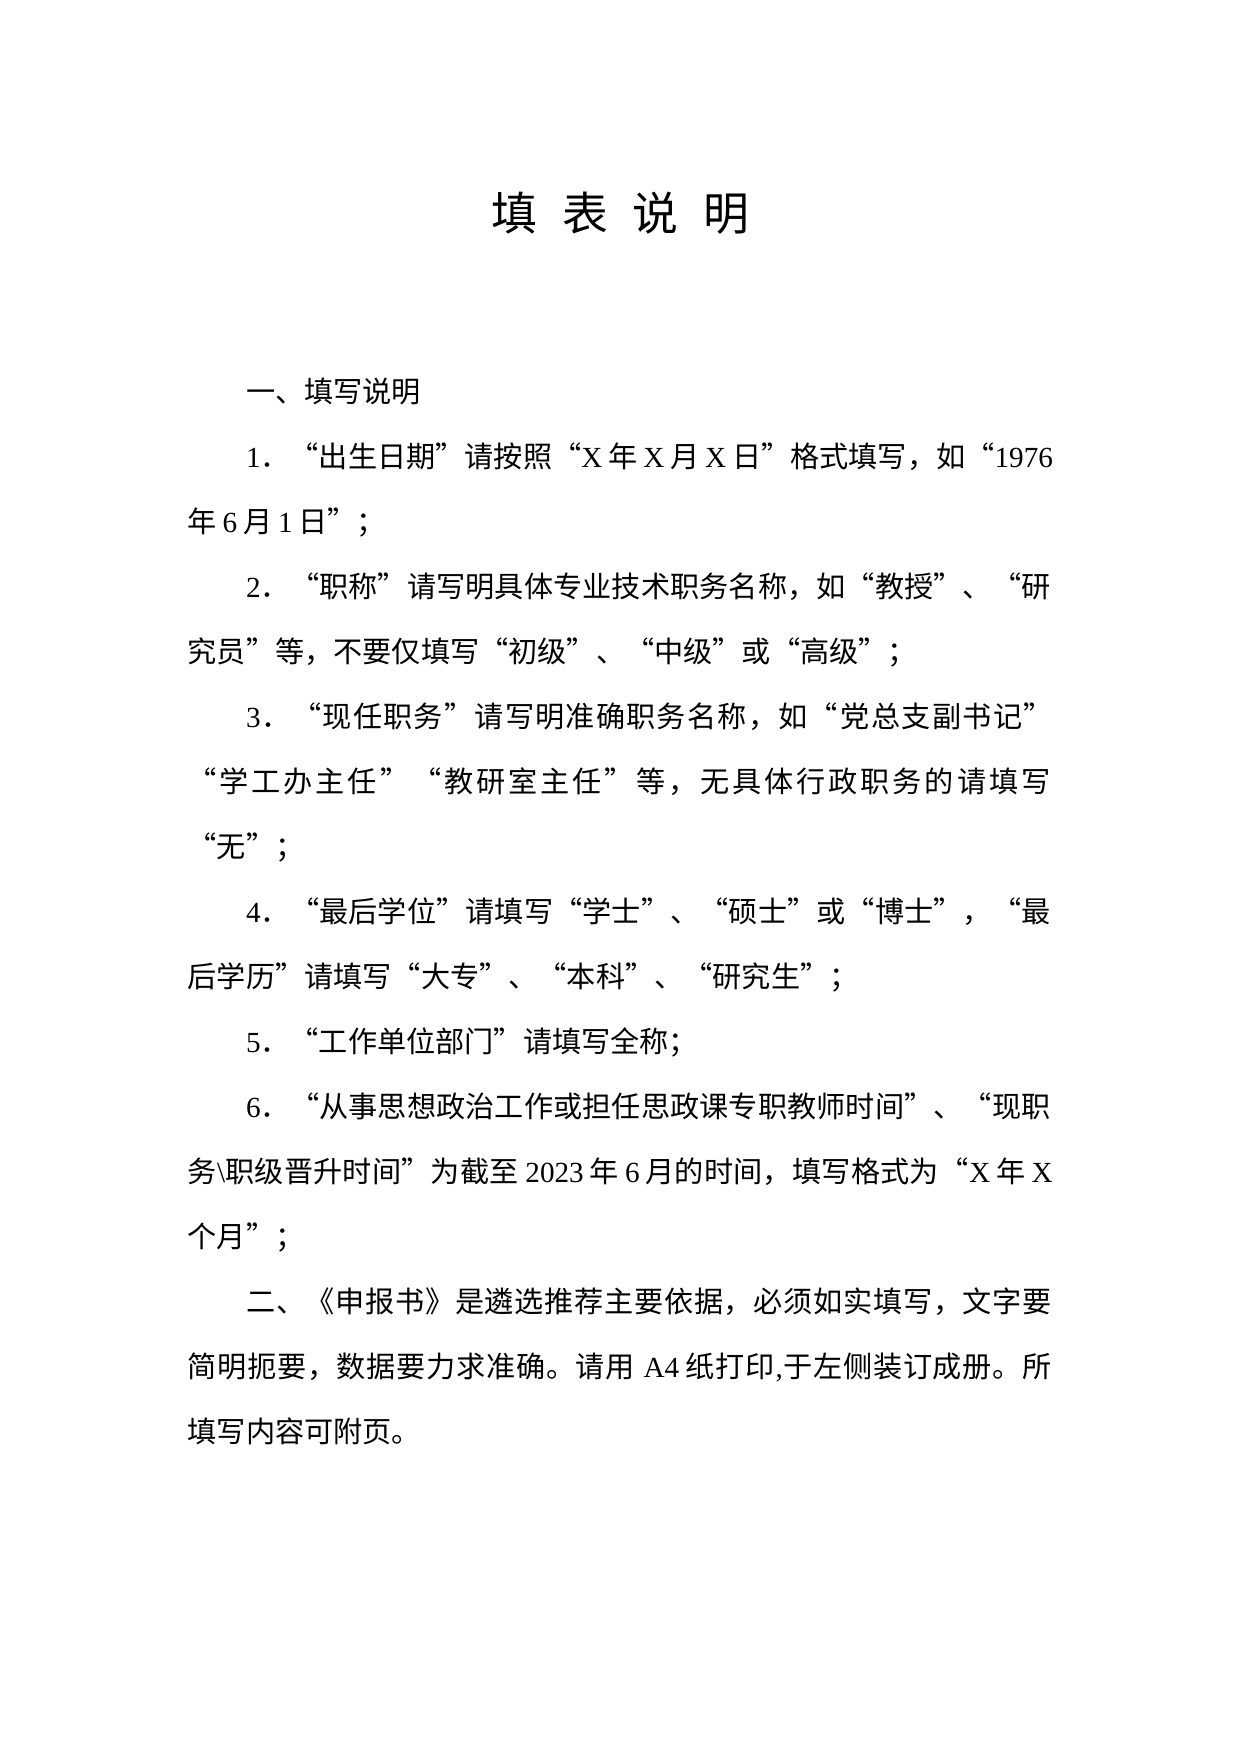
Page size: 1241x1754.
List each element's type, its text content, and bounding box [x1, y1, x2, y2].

text 6．“从事思想政治工作或担任思政课专职教师时间”、“现职务\职级晋升时间”为截至2023年6月的时间，填写格式为“X年X个月”； [187, 1073, 1053, 1268]
text 5．“工作单位部门”请填写全称； [187, 1008, 1053, 1073]
text 1．“出生日期”请按照“X年X月X日”格式填写，如“1976年6月1日”； [187, 423, 1053, 553]
text 二、《申报书》是遴选推荐主要依据，必须如实填写，文字要简明扼要，数据要力求准确。请用A4纸打印,于左侧装订成册。所填写内容可附页。 [187, 1268, 1053, 1463]
text 一、填写说明 [187, 358, 1053, 423]
text 填表说明 [187, 162, 1053, 259]
text 4．“最后学位”请填写“学士”、“硕士”或“博士”，“最后学历”请填写“大专”、“本科”、“研究生”； [187, 878, 1053, 1008]
text 3．“现任职务”请写明准确职务名称，如“党总支副书记”“学工办主任”“教研室主任”等，无具体行政职务的请填写“无”； [187, 683, 1053, 878]
text 2．“职称”请写明具体专业技术职务名称，如“教授”、“研究员”等，不要仅填写“初级”、“中级”或“高级”； [187, 553, 1053, 683]
